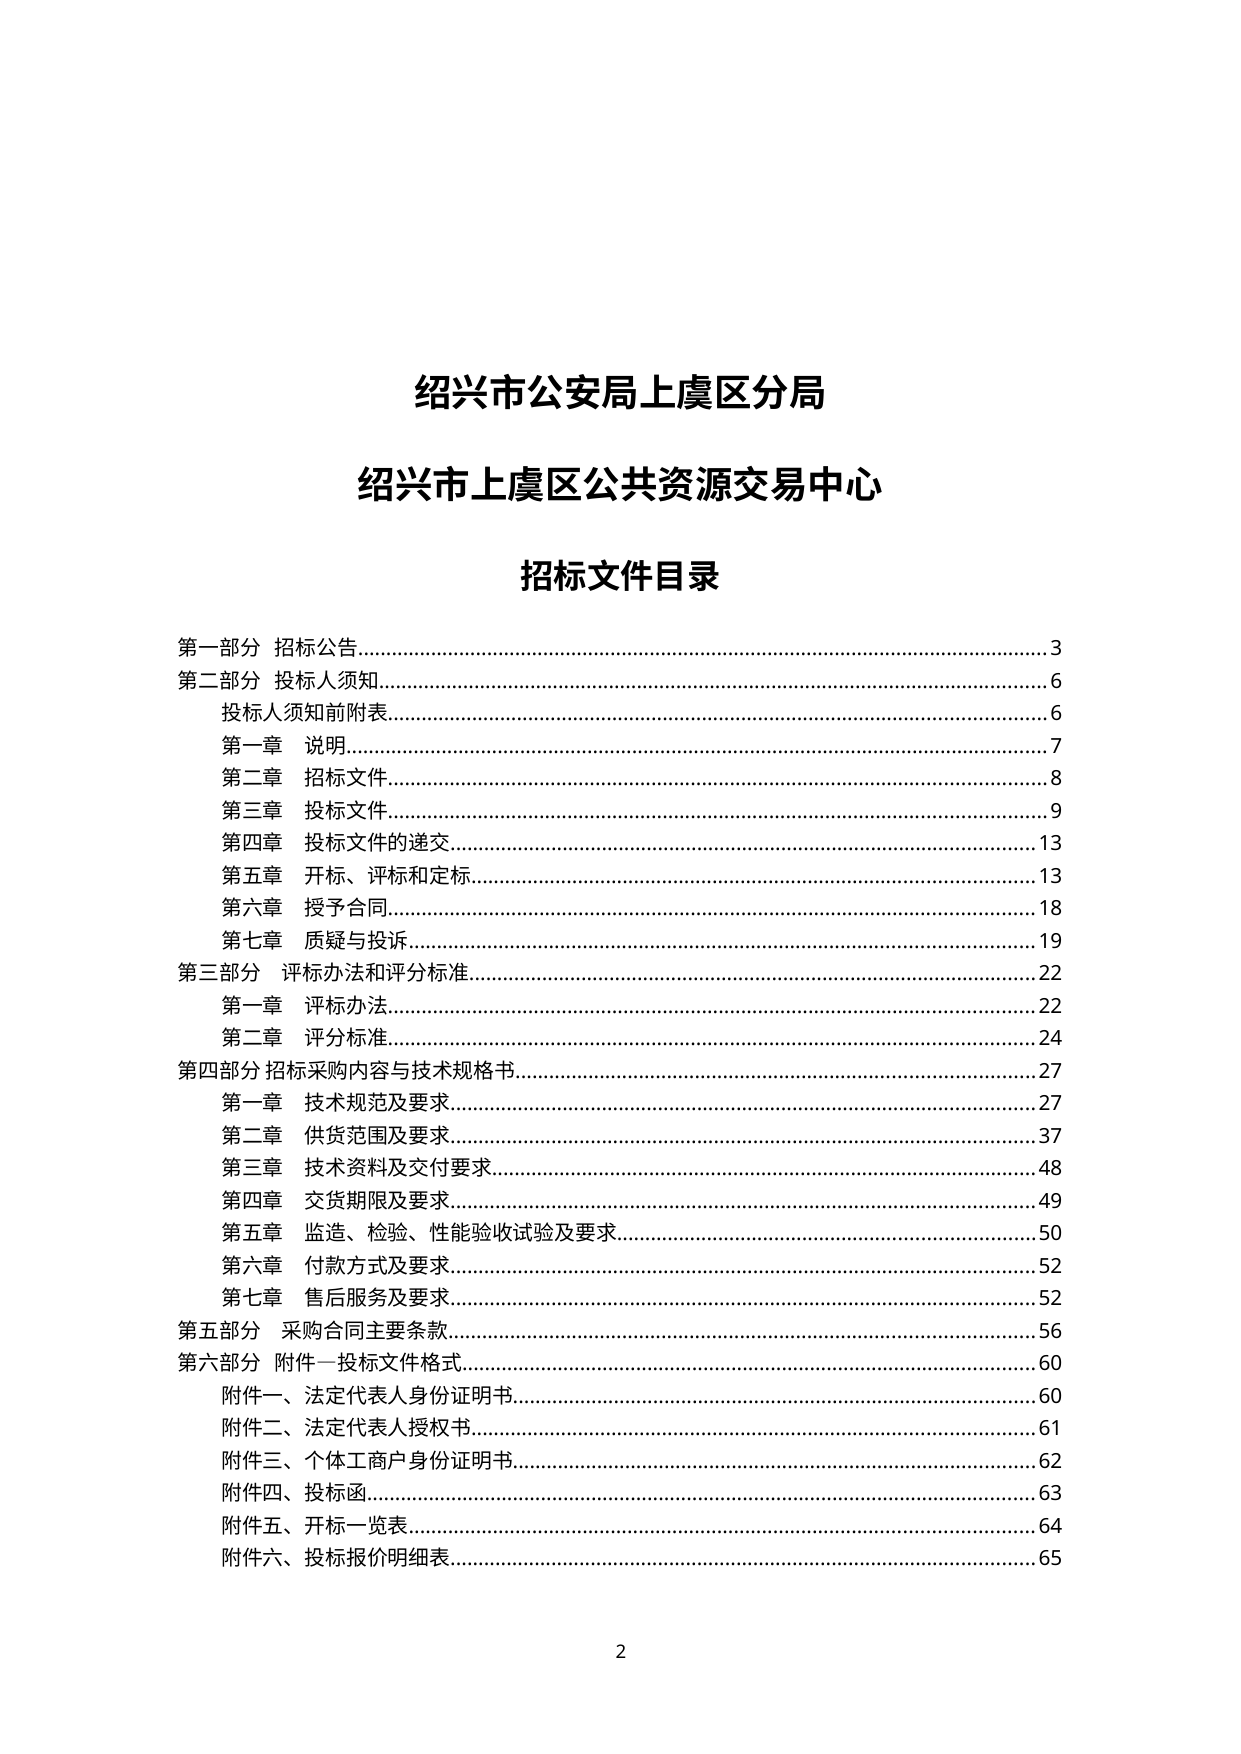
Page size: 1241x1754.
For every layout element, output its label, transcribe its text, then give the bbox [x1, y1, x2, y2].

text 附件三、个体工商户身份证明书 62 [221, 1443, 1063, 1475]
text 绍兴市上虞区公共资源交易中心 [177, 449, 1063, 514]
text 附件二、法定代表人授权书 61 [221, 1410, 1063, 1443]
text 第七章 质疑与投诉 19 [221, 923, 1063, 955]
text 第三章 技术资料及交付要求 48 [221, 1150, 1063, 1183]
text 第四章 交货期限及要求 49 [221, 1183, 1063, 1215]
text 投标人须知前附表 6 [221, 695, 1063, 728]
text 第五部分 采购合同主要条款 56 [177, 1313, 1063, 1345]
text 第二章 评分标准 24 [221, 1020, 1063, 1053]
text 第二章 供货范围及要求 37 [221, 1118, 1063, 1150]
text 附件五、开标一览表 64 [221, 1508, 1063, 1540]
text 附件一、法定代表人身份证明书 60 [221, 1378, 1063, 1410]
text 第一章 技术规范及要求 27 [221, 1085, 1063, 1118]
text 第二章 招标文件 8 [221, 760, 1063, 793]
text 第三部分 评标办法和评分标准 22 [177, 955, 1063, 988]
text 附件四、投标函 63 [221, 1475, 1063, 1508]
text 绍兴市公安局上虞区分局 [177, 357, 1063, 422]
text 第一章 评标办法 22 [221, 988, 1063, 1020]
text 第五章 监造、检验、性能验收试验及要求 50 [221, 1215, 1063, 1248]
text 第三章 投标文件 9 [221, 793, 1063, 825]
text 第六部分 附件—投标文件格式 60 [177, 1345, 1063, 1378]
text 第六章 授予合同 18 [221, 890, 1063, 923]
text 第四部分 招标采购内容与技术规格书 27 [177, 1053, 1063, 1085]
text 附件六、投标报价明细表 65 [221, 1540, 1063, 1573]
text 第七章 售后服务及要求 52 [221, 1280, 1063, 1313]
text 第一部分 招标公告 3 [177, 630, 1063, 663]
text 第六章 付款方式及要求 52 [221, 1248, 1063, 1280]
text 招标文件目录 [177, 541, 1063, 606]
text 第二部分 投标人须知 6 [177, 663, 1063, 695]
text 第五章 开标、评标和定标 13 [221, 858, 1063, 890]
text 第四章 投标文件的递交 13 [221, 825, 1063, 858]
text 第一章 说明 7 [221, 728, 1063, 760]
